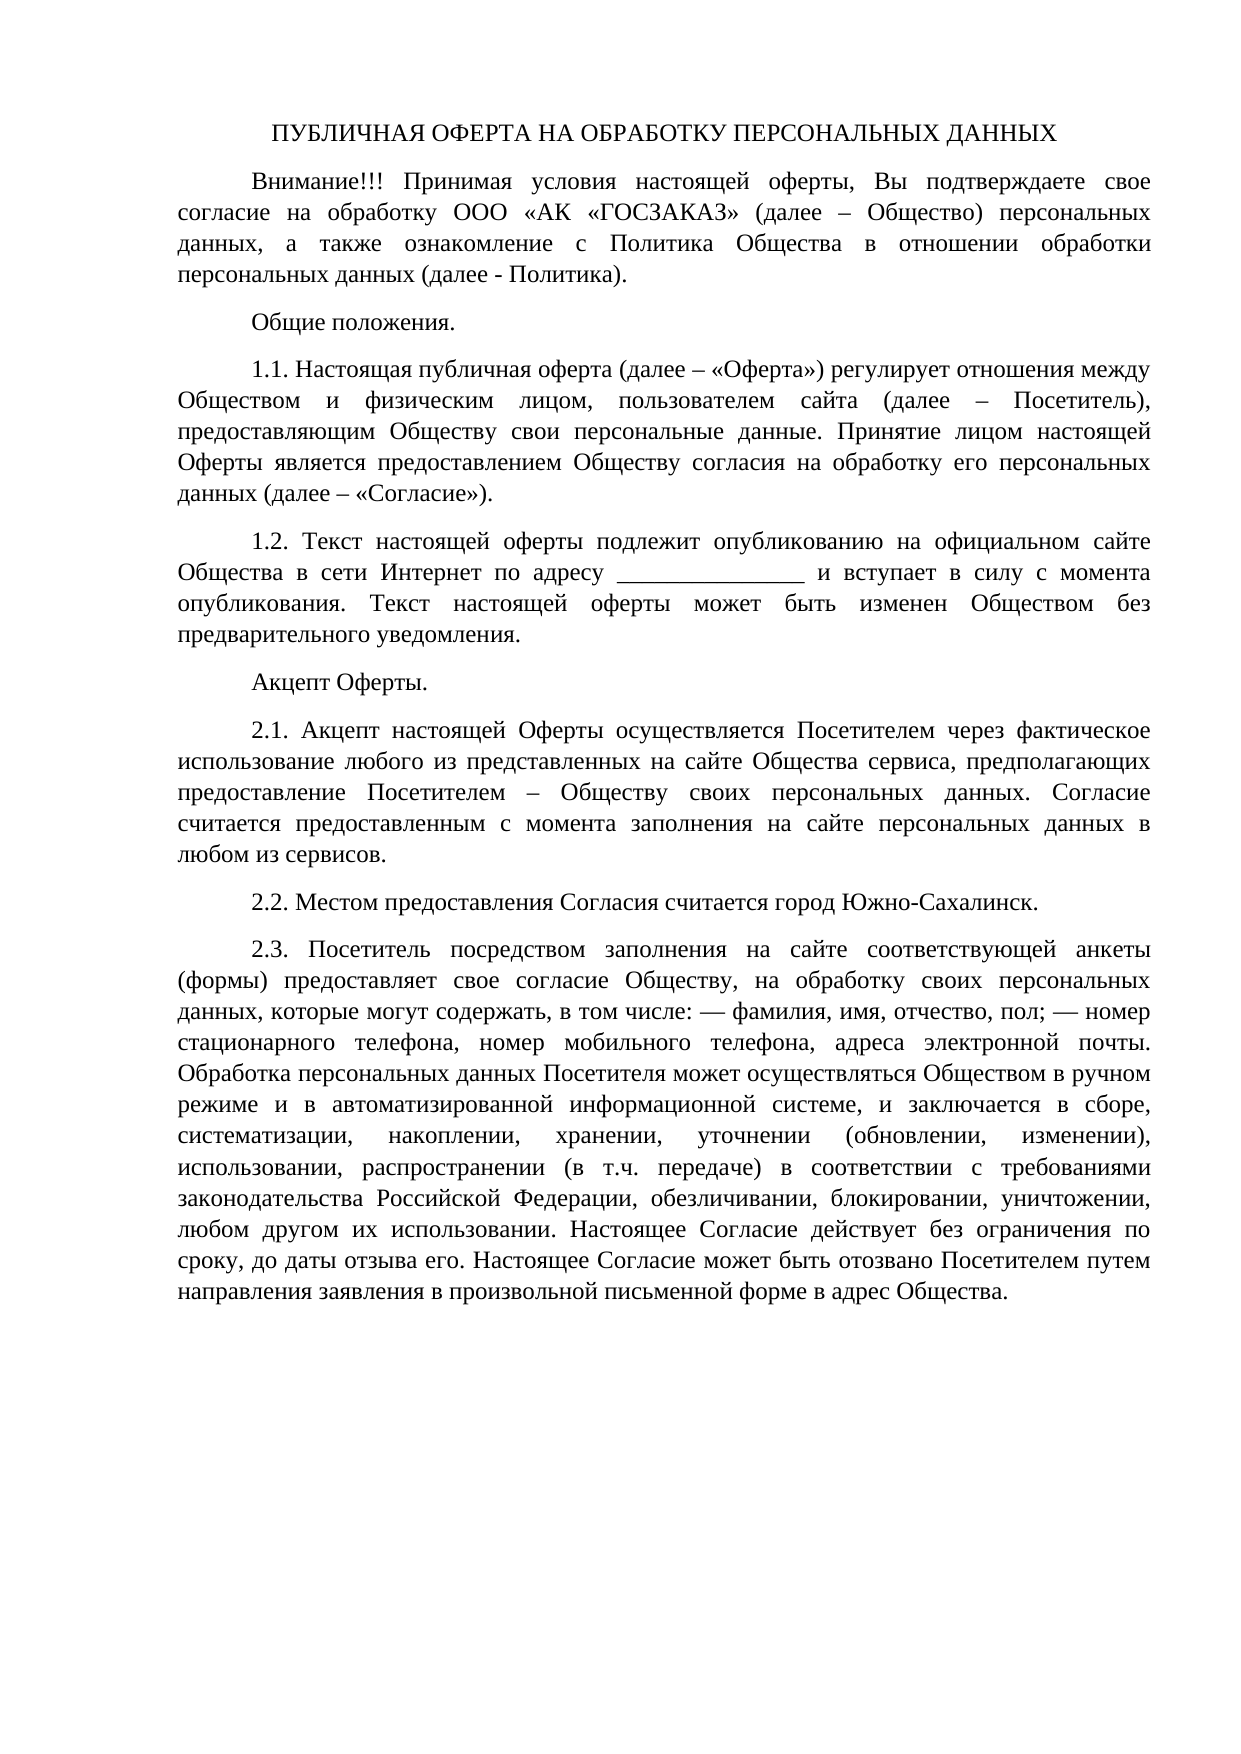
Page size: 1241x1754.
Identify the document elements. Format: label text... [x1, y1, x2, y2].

text 2.1. Акцепт настоящей Оферты осуществляется Посетителем через фактическое использование любого из представленных на сайте Общества сервиса, предполагающих предоставление Посетителем – Обществу своих персональных данных. Согласие считается предоставленным с момента заполнения на сайте персональных данных в любом из сервисов. [177, 715, 1152, 868]
text Внимание!!! Принимая условия настоящей оферты, Вы подтверждаете свое согласие на обработку ООО «АК «ГОСЗАКАЗ» (далее – Общество) персональных данных, а также ознакомление с Политика Общества в отношении обработки персональных данных (далее - Политика). [177, 166, 1152, 288]
text 1.1. Настоящая публичная оферта (далее – «Оферта») регулирует отношения между Обществом и физическим лицом, пользователем сайта (далее – Посетитель), предоставляющим Обществу свои персональные данные. Принятие лицом настоящей Оферты является предоставлением Обществу согласия на обработку его персональных данных (далее – «Согласие»). [177, 354, 1152, 507]
text ПУБЛИЧНАЯ ОФЕРТА НА ОБРАБОТКУ ПЕРСОНАЛЬНЫХ ДАННЫХ [177, 118, 1152, 147]
text 2.2. Местом предоставления Согласия считается город Южно-Сахалинск. [177, 887, 1152, 915]
text Общие положения. [177, 307, 1152, 335]
text 1.2. Текст настоящей оферты подлежит опубликованию на официальном сайте Общества в сети Интернет по адресу _______________ и вступает в силу с момента опубликования. Текст настоящей оферты может быть изменен Обществом без предварительного уведомления. [177, 526, 1152, 648]
text Акцепт Оферты. [177, 667, 1152, 696]
text 2.3. Посетитель посредством заполнения на сайте соответствующей анкеты (формы) предоставляет свое согласие Обществу, на обработку своих персональных данных, которые могут содержать, в том числе: — фамилия, имя, отчество, пол; — номер стационарного телефона, номер мобильного телефона, адреса электронной почты. Обработка персональных данных Посетителя может осуществляться Обществом в ручном режиме и в автоматизированной информационной системе, и заключается в сборе, систематизации, накоплении, хранении, уточнении (обновлении, изменении), использовании, распространении (в т.ч. передаче) в соответствии с требованиями законодательства Российской Федерации, обезличивании, блокировании, уничтожении, любом другом их использовании. Настоящее Согласие действует без ограничения по сроку, до даты отзыва его. Настоящее Согласие может быть отозвано Посетителем путем направления заявления в произвольной письменной форме в адрес Общества. [177, 934, 1152, 1304]
